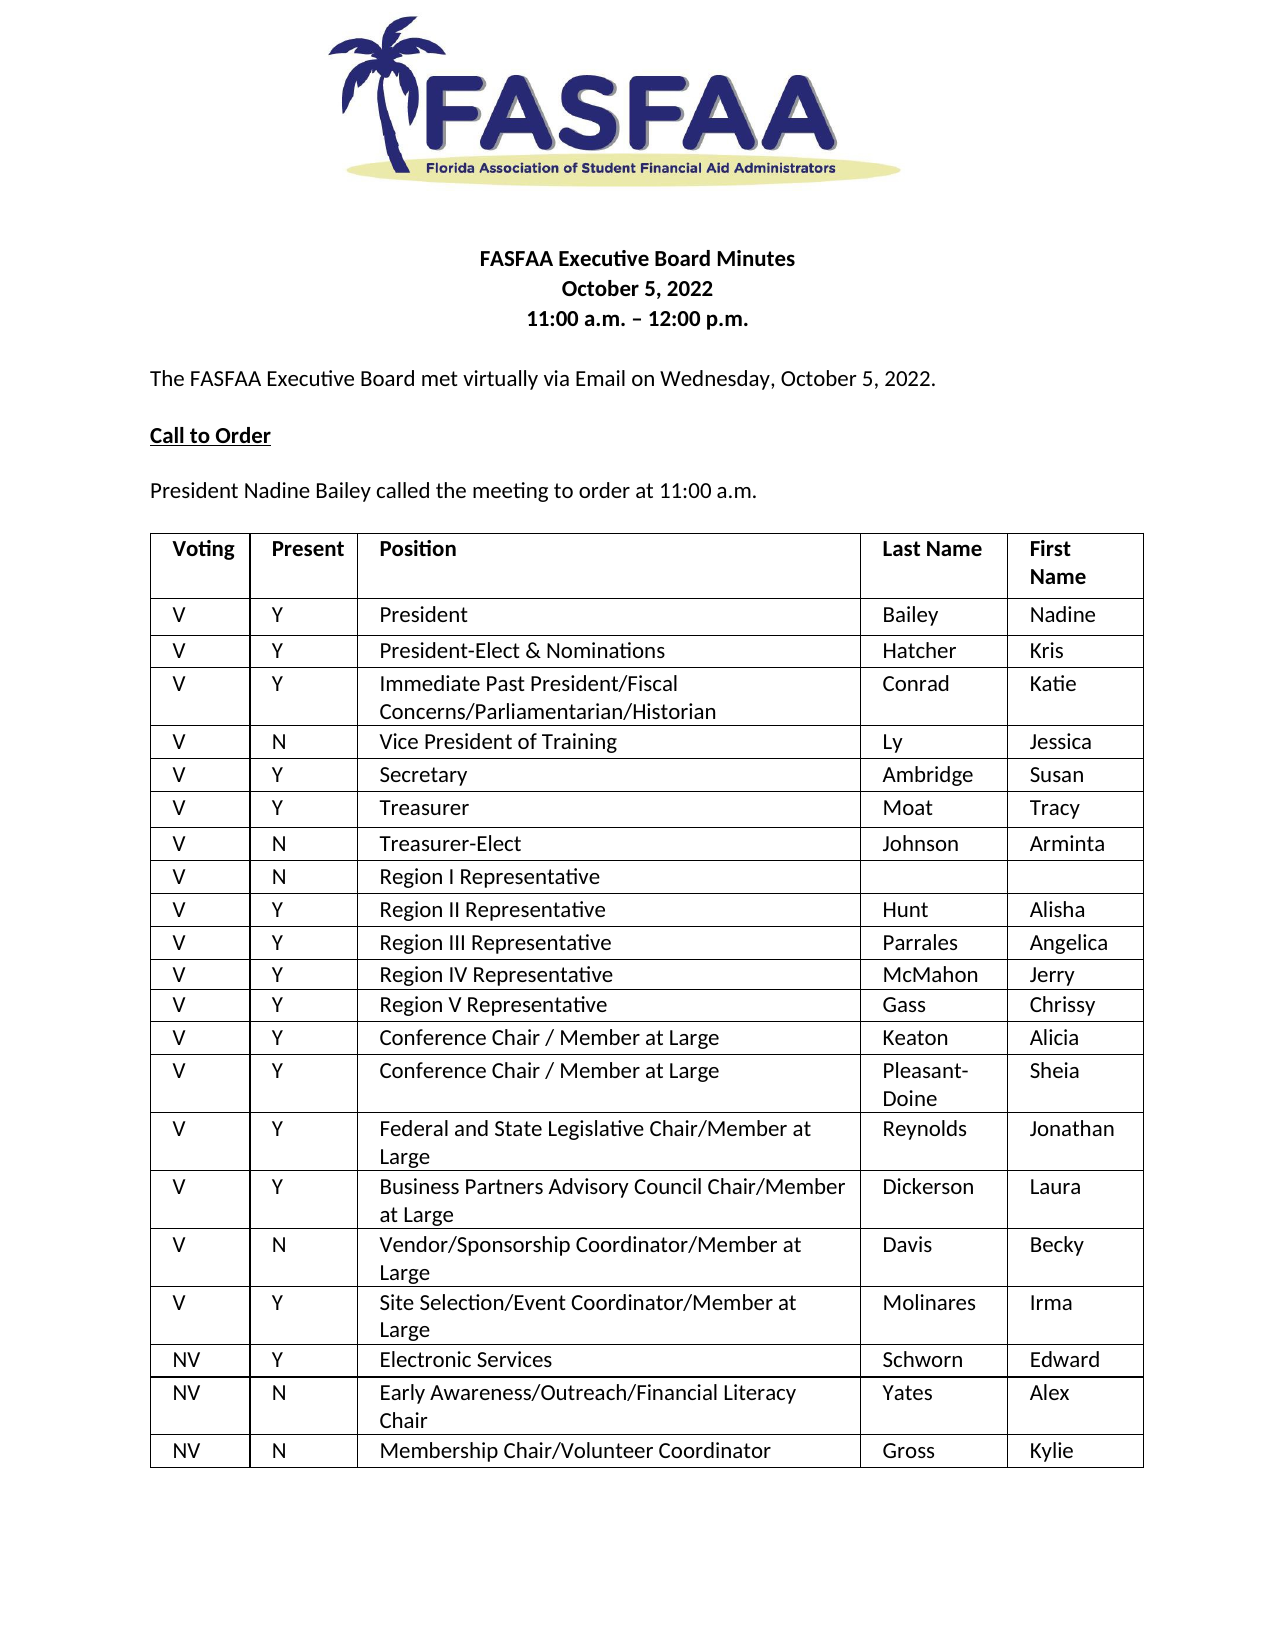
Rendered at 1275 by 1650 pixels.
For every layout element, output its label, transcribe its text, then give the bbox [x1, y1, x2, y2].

table_cell V [151, 1229, 249, 1286]
table_header Position [358, 534, 860, 598]
table_cell Y [251, 960, 357, 988]
table_cell Secretary [358, 759, 860, 791]
table_cell [1008, 861, 1143, 893]
table_cell Business Partners Advisory Council Chair/Member at Large [358, 1171, 860, 1228]
table_cell Y [251, 1345, 357, 1376]
table_cell Y [251, 599, 357, 634]
table_cell Hunt [861, 894, 1007, 926]
table_cell Johnson [861, 828, 1007, 860]
table_cell Y [251, 1022, 357, 1054]
table_cell Site Selection/Event Coordinator/Member at Large [358, 1287, 860, 1344]
table_cell NV [151, 1345, 249, 1376]
table_cell Y [251, 792, 357, 827]
table_cell N [251, 828, 357, 860]
table_cell V [151, 1022, 249, 1054]
table_cell Region III Representative [358, 927, 860, 958]
table_cell Becky [1008, 1229, 1143, 1286]
table_cell Region IV Representative [358, 960, 860, 988]
table_cell Treasurer [358, 792, 860, 827]
table_cell Y [251, 668, 357, 725]
table_cell V [151, 1171, 249, 1228]
table_header Voting [151, 534, 249, 598]
table_cell NV [151, 1435, 249, 1467]
table_cell Conrad [861, 668, 1007, 725]
table_cell Vice President of Training [358, 726, 860, 758]
table_cell Gross [861, 1435, 1007, 1467]
table_cell V [151, 960, 249, 988]
table_cell N [251, 861, 357, 893]
table_cell Y [251, 636, 357, 667]
table_cell NV [151, 1378, 249, 1434]
table_header Present [251, 534, 357, 598]
table_cell Jerry [1008, 960, 1143, 988]
table_cell Vendor/Sponsorship Coordinator/Member at Large [358, 1229, 860, 1286]
table_cell V [151, 1287, 249, 1344]
table_cell Federal and State Legislative Chair/Member at Large [358, 1113, 860, 1170]
table_cell Y [251, 894, 357, 926]
table_cell Pleasant-Doine [861, 1055, 1007, 1112]
text FASFAA Executive Board Minutes [150, 244, 1125, 272]
table_cell Bailey [861, 599, 1007, 634]
table_cell V [151, 894, 249, 926]
table_cell Susan [1008, 759, 1143, 791]
table_cell Irma [1008, 1287, 1143, 1344]
table_cell [861, 861, 1007, 893]
table_cell Molinares [861, 1287, 1007, 1344]
table_cell Keaton [861, 1022, 1007, 1054]
table_cell Electronic Services [358, 1345, 860, 1376]
table_cell Nadine [1008, 599, 1143, 634]
table_cell Jonathan [1008, 1113, 1143, 1170]
table_cell President [358, 599, 860, 634]
text President Nadine Bailey called the meeting to order at 11:00 a.m. [150, 477, 1125, 504]
table_cell V [151, 1113, 249, 1170]
table_cell McMahon [861, 960, 1007, 988]
table_cell Jessica [1008, 726, 1143, 758]
table_cell N [251, 1378, 357, 1434]
table_cell Tracy [1008, 792, 1143, 827]
table_cell V [151, 668, 249, 725]
table_cell Ly [861, 726, 1007, 758]
table_cell V [151, 990, 249, 1021]
table_header First Name [1008, 534, 1143, 598]
table_cell Y [251, 1113, 357, 1170]
table_cell Y [251, 927, 357, 958]
table_cell Laura [1008, 1171, 1143, 1228]
table_cell V [151, 1055, 249, 1112]
table_cell V [151, 861, 249, 893]
table_cell Conference Chair / Member at Large [358, 1055, 860, 1112]
table_cell V [151, 759, 249, 791]
table_cell Y [251, 759, 357, 791]
table_cell Kylie [1008, 1435, 1143, 1467]
text 11:00 a.m. – 12:00 p.m. [150, 304, 1125, 332]
table_cell Edward [1008, 1345, 1143, 1376]
table_cell N [251, 726, 357, 758]
table_cell Early Awareness/Outreach/Financial Literacy Chair [358, 1378, 860, 1434]
table_cell Region I Representative [358, 861, 860, 893]
table_cell Yates [861, 1378, 1007, 1434]
table_cell Sheia [1008, 1055, 1143, 1112]
table_cell Parrales [861, 927, 1007, 958]
table_cell Gass [861, 990, 1007, 1021]
table_cell Y [251, 1055, 357, 1112]
table_header Last Name [861, 534, 1007, 598]
table_cell V [151, 726, 249, 758]
table_cell Katie [1008, 668, 1143, 725]
text October 5, 2022 [150, 274, 1125, 302]
table_cell Ambridge [861, 759, 1007, 791]
table_cell Y [251, 1171, 357, 1228]
table_cell N [251, 1435, 357, 1467]
table_cell Region V Representative [358, 990, 860, 1021]
table_cell Immediate Past President/Fiscal Concerns/Parliamentarian/Historian [358, 668, 860, 725]
subtitle Call to Order [150, 421, 1125, 449]
table_cell V [151, 792, 249, 827]
table_cell Kris [1008, 636, 1143, 667]
text The FASFAA Executive Board met virtually via Email on Wednesday, October 5, 2022. [150, 364, 1125, 393]
table_cell Schworn [861, 1345, 1007, 1376]
table_cell Davis [861, 1229, 1007, 1286]
table_cell V [151, 599, 249, 634]
table_cell Alex [1008, 1378, 1143, 1434]
table_cell Alicia [1008, 1022, 1143, 1054]
table_cell President-Elect & Nominations [358, 636, 860, 667]
table_cell Region II Representative [358, 894, 860, 926]
table_cell V [151, 636, 249, 667]
table_cell V [151, 927, 249, 958]
table_cell Y [251, 990, 357, 1021]
table_cell Moat [861, 792, 1007, 827]
table_cell Membership Chair/Volunteer Coordinator [358, 1435, 860, 1467]
table_cell Reynolds [861, 1113, 1007, 1170]
table_cell Conference Chair / Member at Large [358, 1022, 860, 1054]
table_cell Arminta [1008, 828, 1143, 860]
table_cell Hatcher [861, 636, 1007, 667]
table_cell Alisha [1008, 894, 1143, 926]
table_cell Dickerson [861, 1171, 1007, 1228]
table_cell N [251, 1229, 357, 1286]
table_cell Treasurer-Elect [358, 828, 860, 860]
table_cell Y [251, 1287, 357, 1344]
table_cell Chrissy [1008, 990, 1143, 1021]
table_cell Angelica [1008, 927, 1143, 958]
picture [323, 12, 905, 191]
table_cell V [151, 828, 249, 860]
